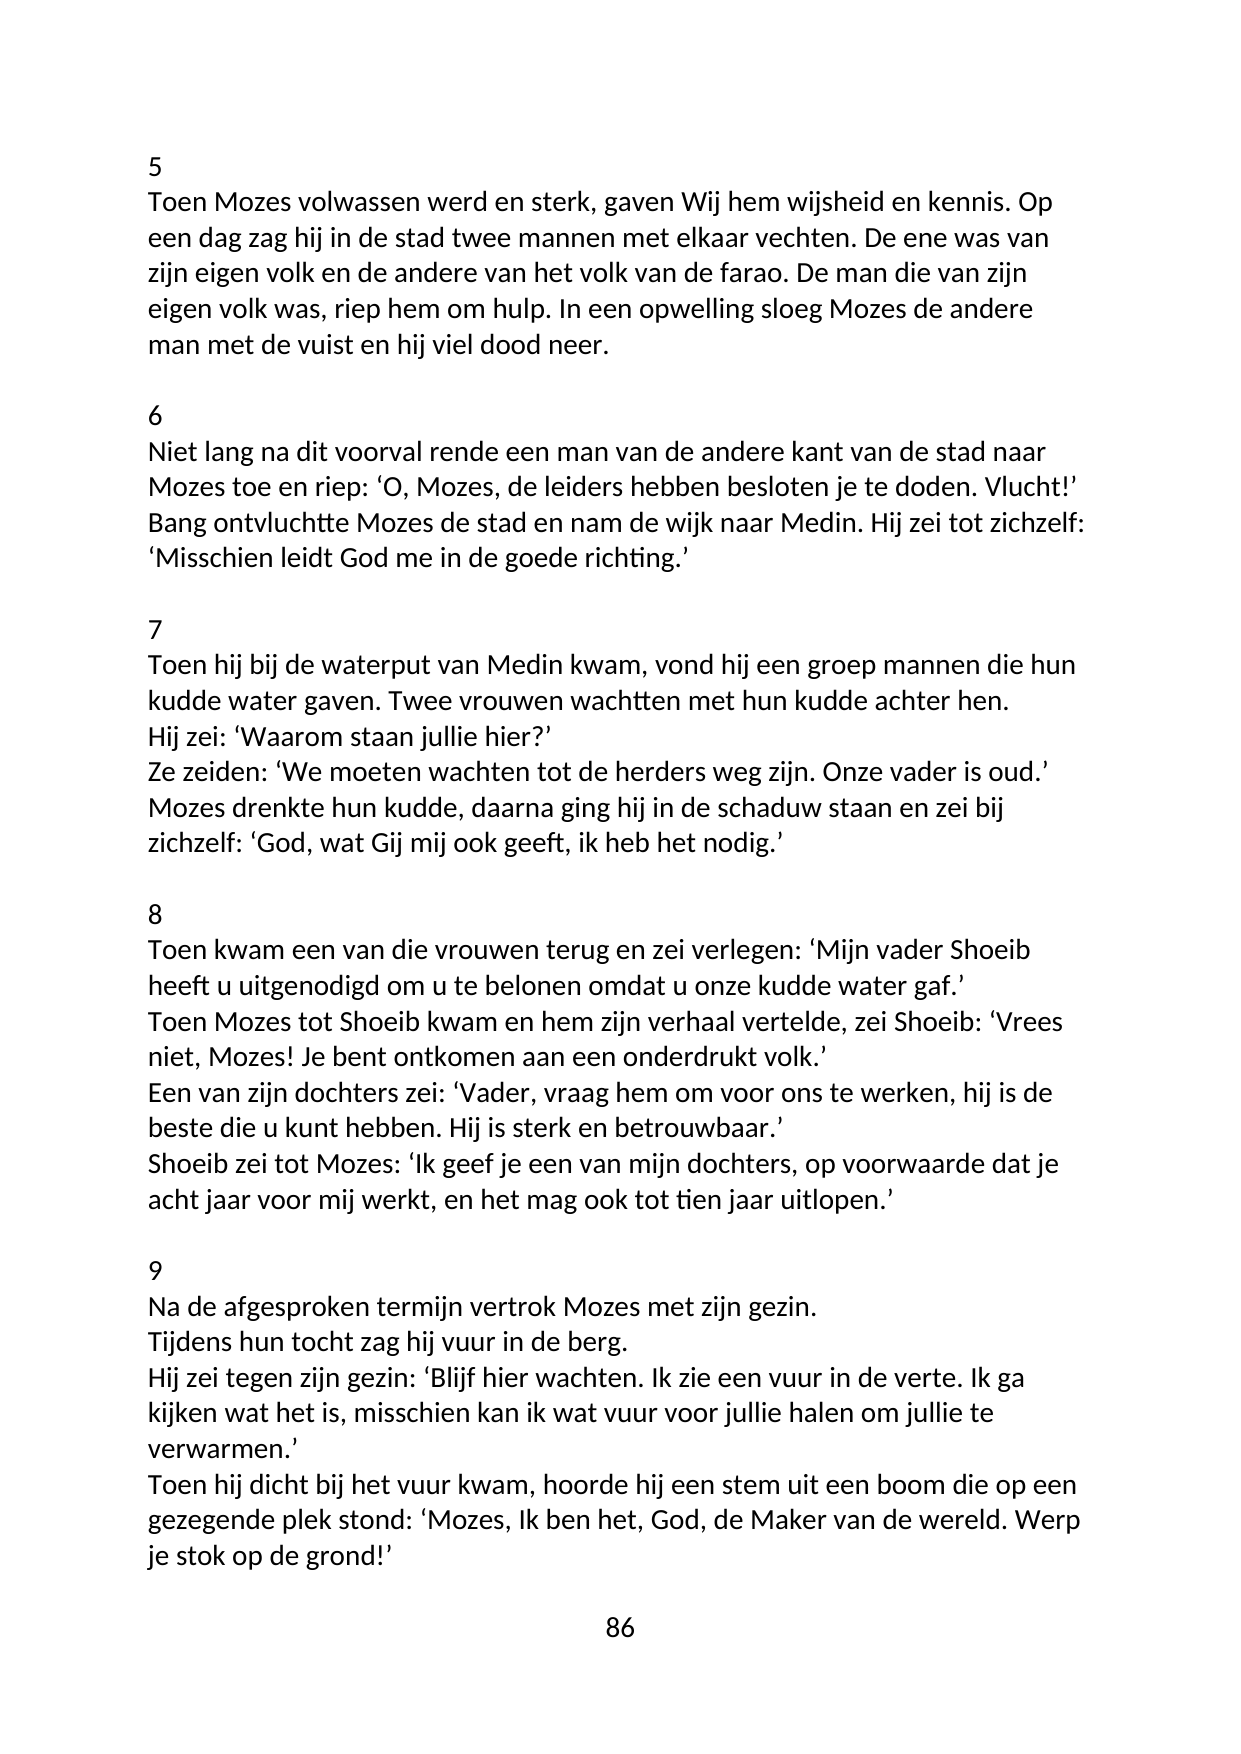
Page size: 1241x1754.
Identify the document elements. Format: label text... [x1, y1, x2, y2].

text Toen Mozes volwassen werd en sterk, gaven Wij hem wijsheid en kennis. Op een dag zag hij in de stad twee mannen met elkaar vechten. De ene was van zijn eigen volk en de andere van het volk van de farao. De man die van zijn eigen volk was, riep hem om hulp. In een opwelling sloeg Mozes de andere man met de vuist en hij viel dood neer. [148, 183, 1093, 361]
text Na de afgesproken termijn vertrok Mozes met zijn gezin. [148, 1288, 1093, 1323]
text niet, Mozes! Je bent ontkomen aan een onderdrukt volk.’ [148, 1038, 1093, 1074]
text Tijdens hun tocht zag hij vuur in de berg. [148, 1323, 1093, 1359]
text Niet lang na dit voorval rende een man van de andere kant van de stad naar Mozes toe en riep: ‘O, Mozes, de leiders hebben besloten je te doden. Vlucht!’ Bang ontvluchtte Mozes de stad en nam de wijk naar Medin. Hij zei tot zichzelf: [148, 433, 1093, 539]
text Toen kwam een van die vrouwen terug en zei verlegen: ‘Mijn vader Shoeib [148, 931, 1093, 967]
text Hij zei tegen zijn gezin: ‘Blijf hier wachten. Ik zie een vuur in de verte. Ik ga kijken wat het is, misschien kan ik wat vuur voor jullie halen om jullie te verwarmen.’ [148, 1359, 1093, 1466]
text je stok op de grond!’ [148, 1537, 1093, 1573]
text 7 [148, 611, 1093, 646]
text 5 [148, 148, 1093, 183]
text 9 [148, 1252, 1093, 1288]
text Ze zeiden: ‘We moeten wachten tot de herders weg zijn. Onze vader is oud.’ Mozes drenkte hun kudde, daarna ging hij in de schaduw staan en zei bij zichzelf: ‘God, wat Gij mij ook geeft, ik heb het nodig.’ [148, 753, 1093, 860]
text Toen hij dicht bij het vuur kwam, hoorde hij een stem uit een boom die op een [148, 1466, 1093, 1501]
text gezegende plek stond: ‘Mozes, Ik ben het, God, de Maker van de wereld. Werp [148, 1501, 1093, 1537]
text Shoeib zei tot Mozes: ‘Ik geef je een van mijn dochters, op voorwaarde dat je [148, 1145, 1093, 1181]
text Een van zijn dochters zei: ‘Vader, vraag hem om voor ons te werken, hij is de [148, 1074, 1093, 1109]
text heeft u uitgenodigd om u te belonen omdat u onze kudde water gaf.’ [148, 967, 1093, 1003]
text Toen Mozes tot Shoeib kwam en hem zijn verhaal vertelde, zei Shoeib: ‘Vrees [148, 1003, 1093, 1038]
text kudde water gaven. Twee vrouwen wachtten met hun kudde achter hen. [148, 682, 1093, 718]
text Hij zei: ‘Waarom staan jullie hier?’ [148, 718, 1093, 753]
text ‘Misschien leidt God me in de goede richting.’ [148, 539, 1093, 575]
text acht jaar voor mij werkt, en het mag ook tot tien jaar uitlopen.’ [148, 1181, 1093, 1216]
text 8 [148, 896, 1093, 931]
text Toen hij bij de waterput van Medin kwam, vond hij een groep mannen die hun [148, 646, 1093, 682]
text 6 [148, 397, 1093, 433]
text beste die u kunt hebben. Hij is sterk en betrouwbaar.’ [148, 1109, 1093, 1145]
